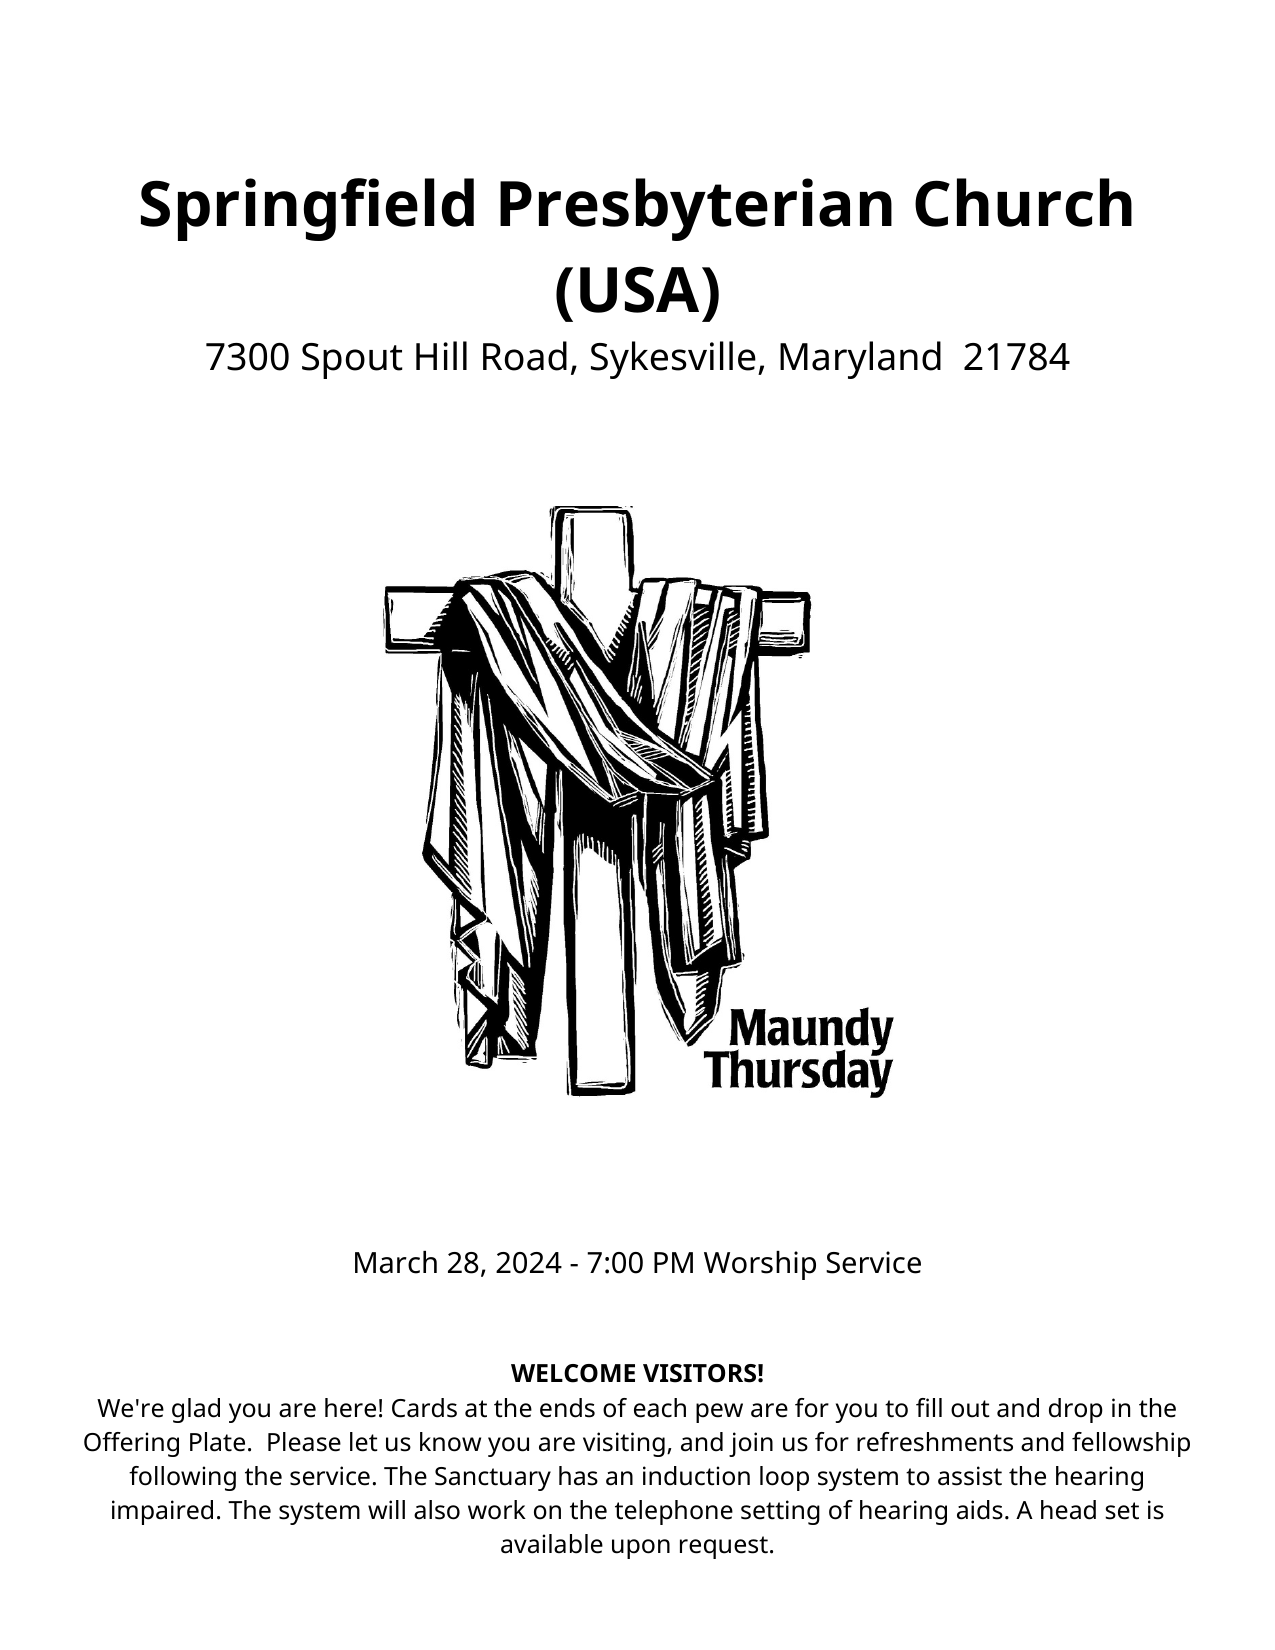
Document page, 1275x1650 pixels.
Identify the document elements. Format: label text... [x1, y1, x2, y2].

text We're glad you are here! Cards at the ends of each pew are for you to fill out and drop in the Offering Plate. Please let us know you are visiting, and join us for refreshments and fellowship following the service. The Sanctuary has an induction loop system to assist the hearing impaired. The system will also work on the telephone setting of hearing aids. A head set is available upon request. [75, 1390, 1200, 1561]
text Springfield Presbyterian Church (USA) [75, 160, 1200, 330]
text 7300 Spout Hill Road, Sykesville, Maryland 21784 [75, 330, 1200, 381]
picture [381, 506, 894, 1098]
text March 28, 2024 - 7:00 PM Worship Service [75, 1243, 1200, 1282]
text WELCOME VISITORS! [75, 1356, 1200, 1390]
